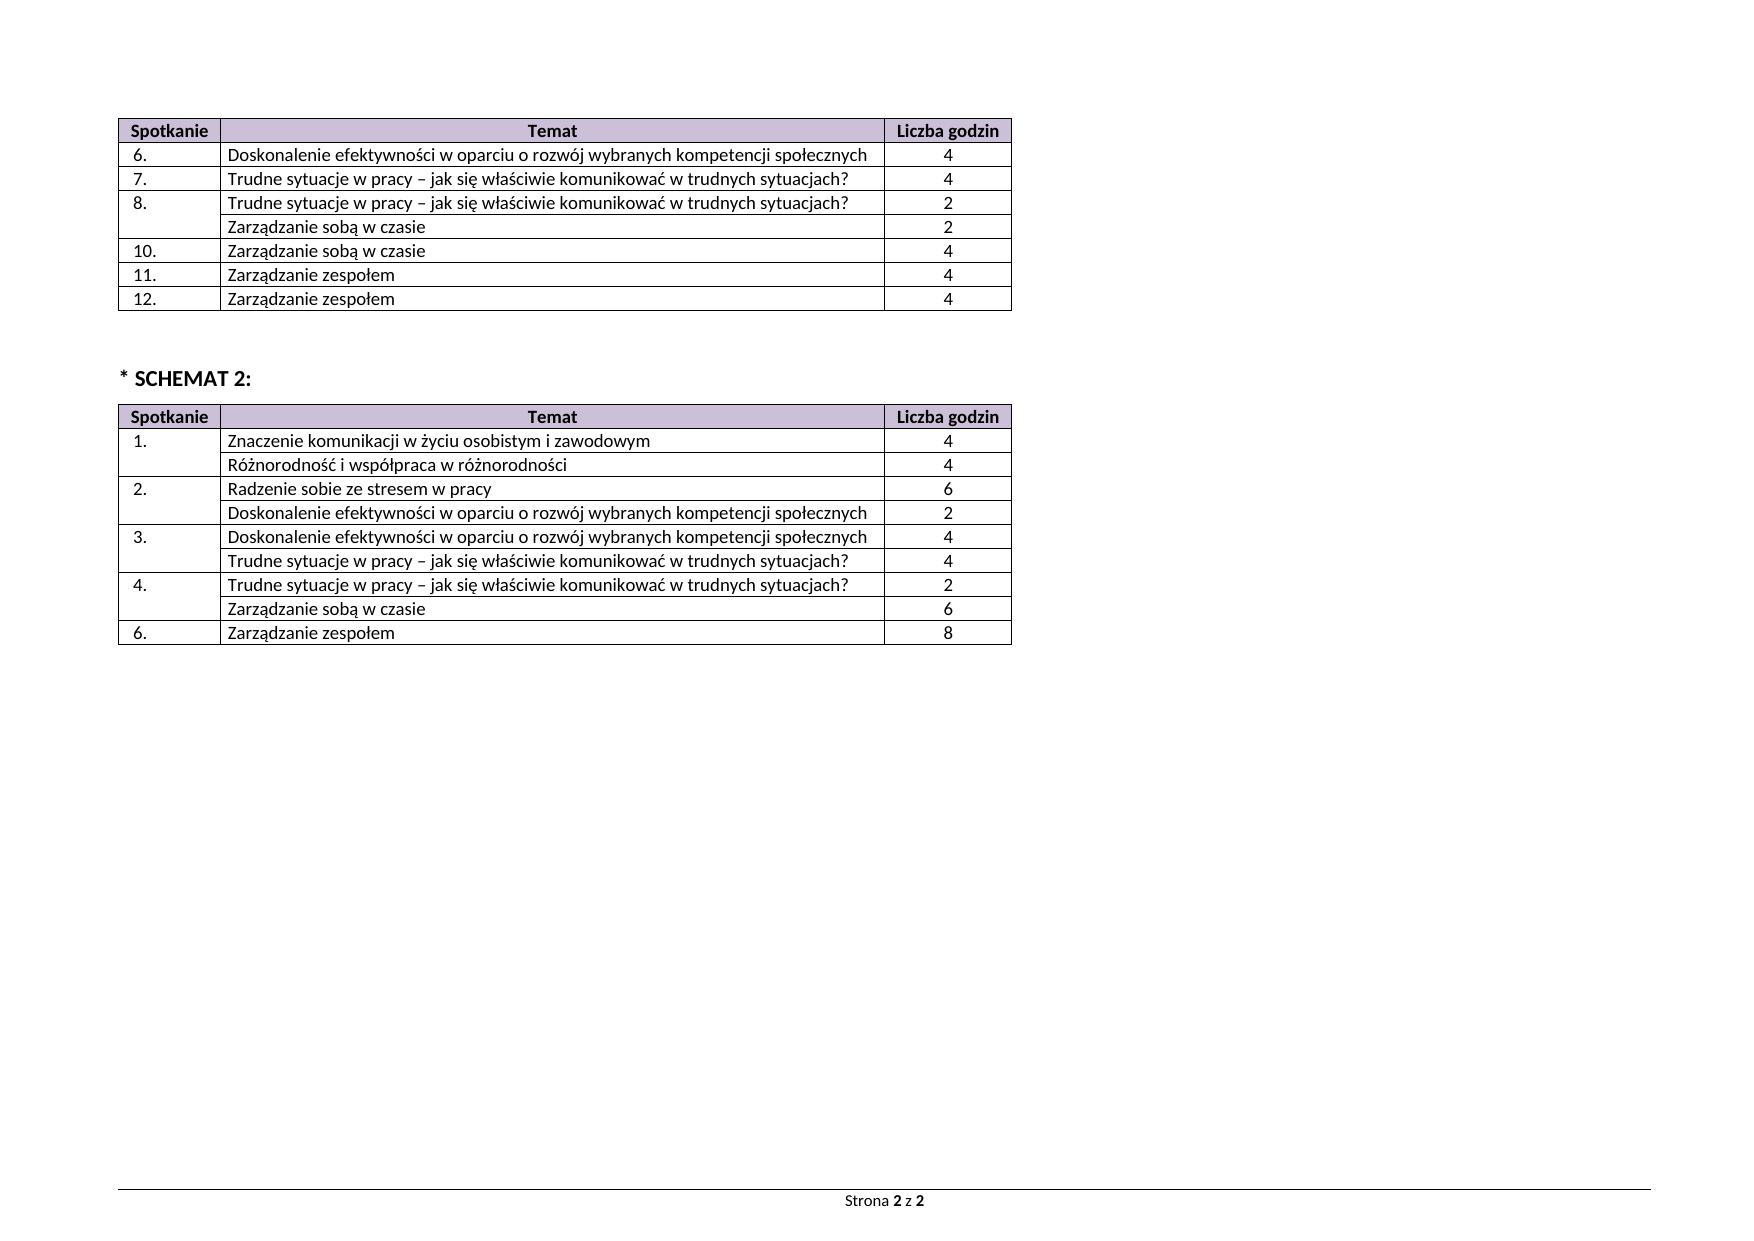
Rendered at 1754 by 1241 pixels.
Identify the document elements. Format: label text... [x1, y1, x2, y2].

table_cell 4 [885, 263, 1011, 286]
table_cell Trudne sytuacje w pracy – jak się właściwie komunikować w trudnych sytuacjach? [221, 573, 884, 596]
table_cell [221, 143, 884, 166]
table_cell 4 [885, 525, 1011, 548]
table_cell Doskonalenie efektywności w oparciu o rozwój wybranych kompetencji społecznych [221, 501, 884, 524]
table_cell [119, 167, 220, 190]
table_cell 4 [885, 143, 1011, 166]
table_cell 4 [885, 287, 1011, 310]
table_cell Zarządzanie zespołem [221, 621, 884, 644]
table_cell [119, 239, 220, 262]
table_cell 4 [885, 453, 1011, 476]
table_cell 2 [885, 215, 1011, 238]
table_cell 4 [885, 429, 1011, 452]
table_header Temat [221, 119, 884, 142]
table_cell [119, 477, 220, 524]
table_header Spotkanie [119, 119, 220, 142]
table_cell Doskonalenie efektywności w oparciu o rozwój wybranych kompetencji społecznych [221, 525, 884, 548]
table_cell Zarządzanie sobą w czasie [221, 239, 884, 262]
table_cell 4 [885, 239, 1011, 262]
table_cell [119, 287, 220, 310]
table_cell 2 [885, 191, 1011, 214]
table_cell Zarządzanie sobą w czasie [221, 597, 884, 620]
table_cell 6 [885, 597, 1011, 620]
table_cell Znaczenie komunikacji w życiu osobistym i zawodowym [221, 429, 884, 452]
table_cell Zarządzanie zespołem [221, 263, 884, 286]
table_cell Zarządzanie sobą w czasie [221, 215, 884, 238]
table_header Liczba godzin [885, 119, 1011, 142]
table_cell 2 [885, 573, 1011, 596]
table_cell [119, 143, 220, 166]
text * SCHEMAT 2: [118, 364, 1651, 392]
table_cell 8 [885, 621, 1011, 644]
table_cell Radzenie sobie ze stresem w pracy [221, 477, 884, 500]
table_cell [119, 621, 220, 644]
table_cell [119, 525, 220, 572]
table_header Spotkanie [119, 405, 220, 428]
table_cell [119, 573, 220, 620]
table_cell Zarządzanie zespołem [221, 287, 884, 310]
table_header Temat [221, 405, 884, 428]
table_cell [119, 429, 220, 476]
table_cell 6 [885, 477, 1011, 500]
table_cell 4 [885, 549, 1011, 572]
table_cell [119, 191, 220, 238]
table_cell Trudne sytuacje w pracy – jak się właściwie komunikować w trudnych sytuacjach? [221, 167, 884, 190]
table_cell Trudne sytuacje w pracy – jak się właściwie komunikować w trudnych sytuacjach? [221, 191, 884, 214]
table_header Liczba godzin [885, 405, 1011, 428]
table_cell 2 [885, 501, 1011, 524]
table_cell Różnorodność i współpraca w różnorodności [221, 453, 884, 476]
table_cell Trudne sytuacje w pracy – jak się właściwie komunikować w trudnych sytuacjach? [221, 549, 884, 572]
table_cell [119, 263, 220, 286]
table_cell 4 [885, 167, 1011, 190]
